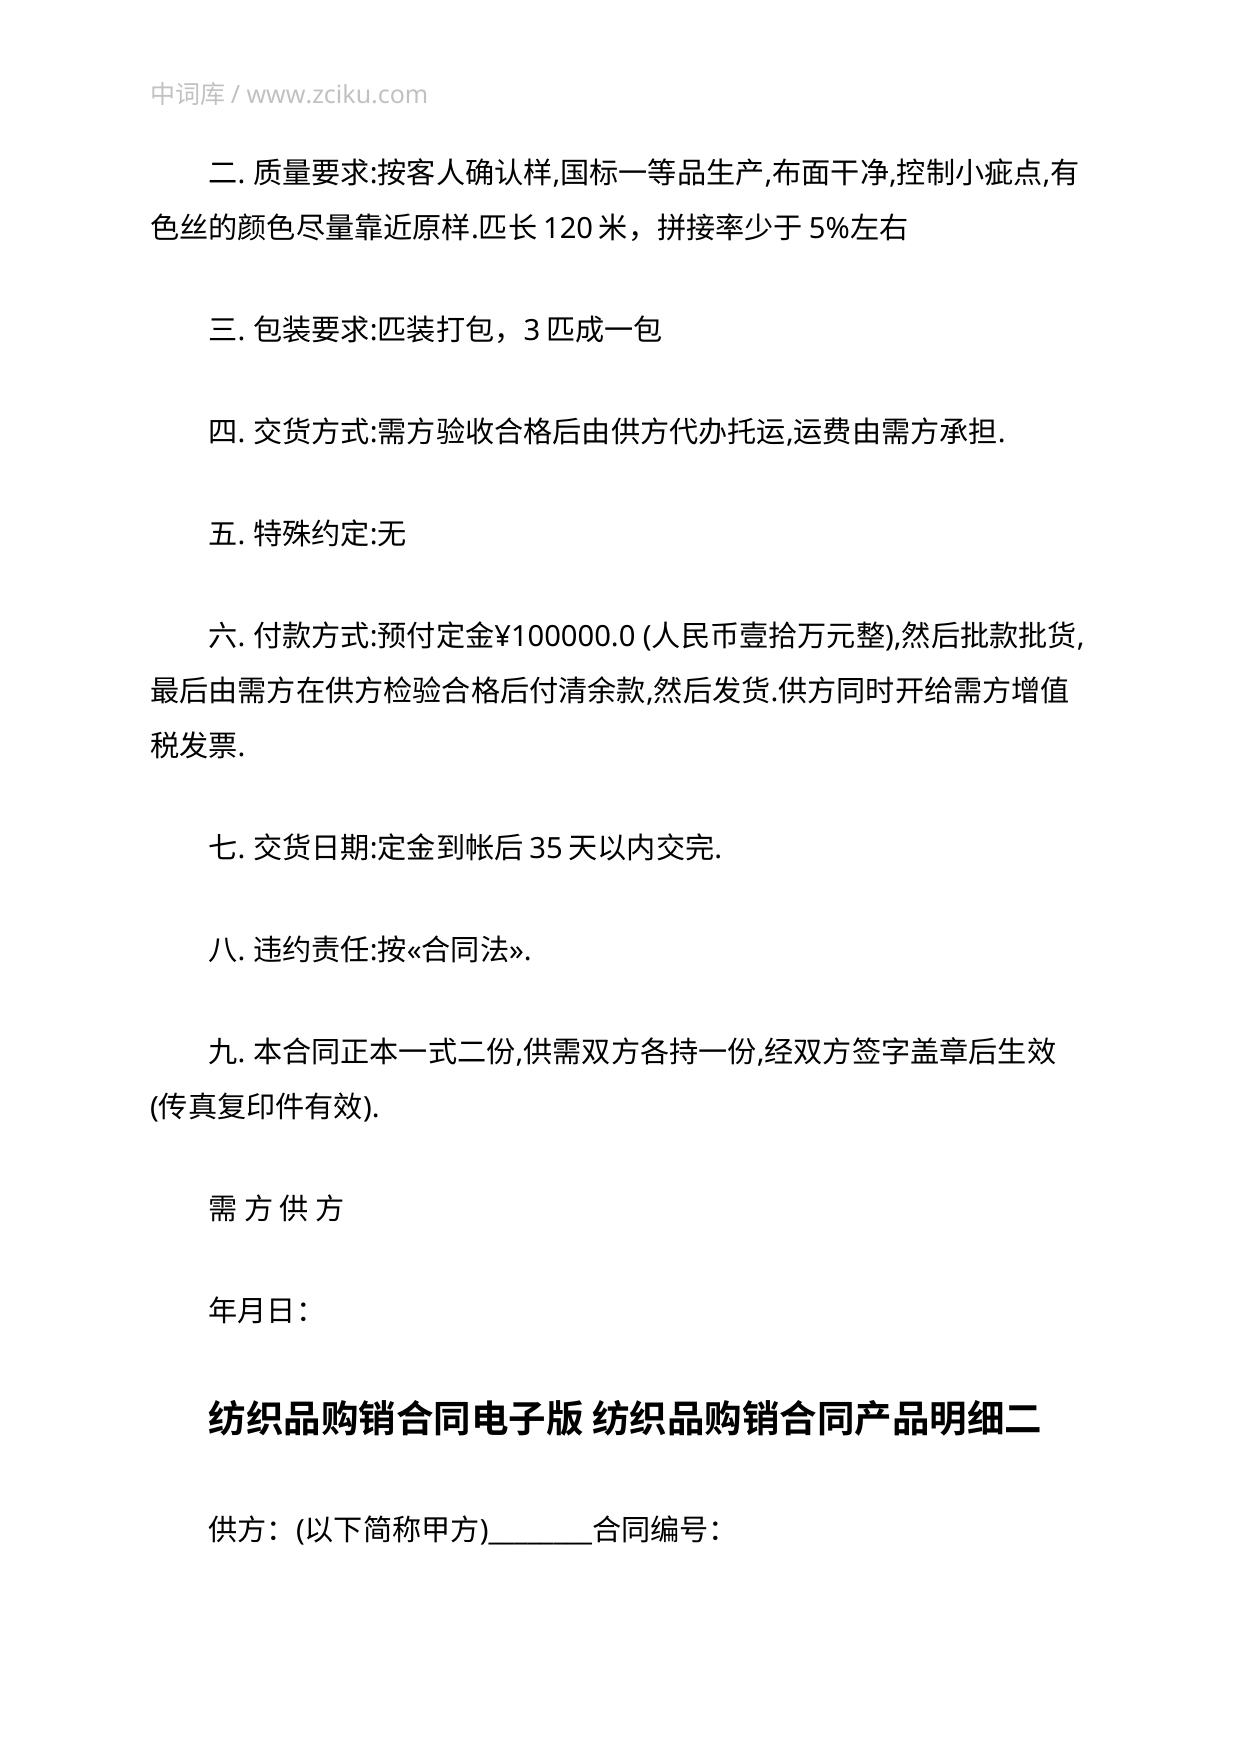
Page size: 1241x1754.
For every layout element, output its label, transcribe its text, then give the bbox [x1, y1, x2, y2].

text 七. 交货日期:定金到帐后35天以内交完. [150, 825, 1090, 867]
text 六. 付款方式:预付定金¥100000.0 (人民币壹拾万元整),然后批款批货,最后由需方在供方检验合格后付清余款,然后发货.供方同时开给需方增值税发票. [150, 613, 1090, 765]
text 纺织品购销合同电子版 纺织品购销合同产品明细二 [150, 1389, 1090, 1444]
text 八. 违约责任:按«合同法». [150, 927, 1090, 969]
text 年月日： [150, 1288, 1090, 1330]
text 四. 交货方式:需方验收合格后由供方代办托运,运费由需方承担. [150, 409, 1090, 451]
text 供方：(以下简称甲方)________合同编号： [150, 1507, 1090, 1549]
text 五. 特殊约定:无 [150, 511, 1090, 553]
text 需 方 供 方 [150, 1186, 1090, 1228]
text 九. 本合同正本一式二份,供需双方各持一份,经双方签字盖章后生效(传真复印件有效). [150, 1029, 1090, 1126]
text 二. 质量要求:按客人确认样,国标一等品生产,布面干净,控制小疵点,有色丝的颜色尽量靠近原样.匹长120米，拼接率少于5%左右 [150, 150, 1090, 247]
text 三. 包装要求:匹装打包，3匹成一包 [150, 307, 1090, 349]
